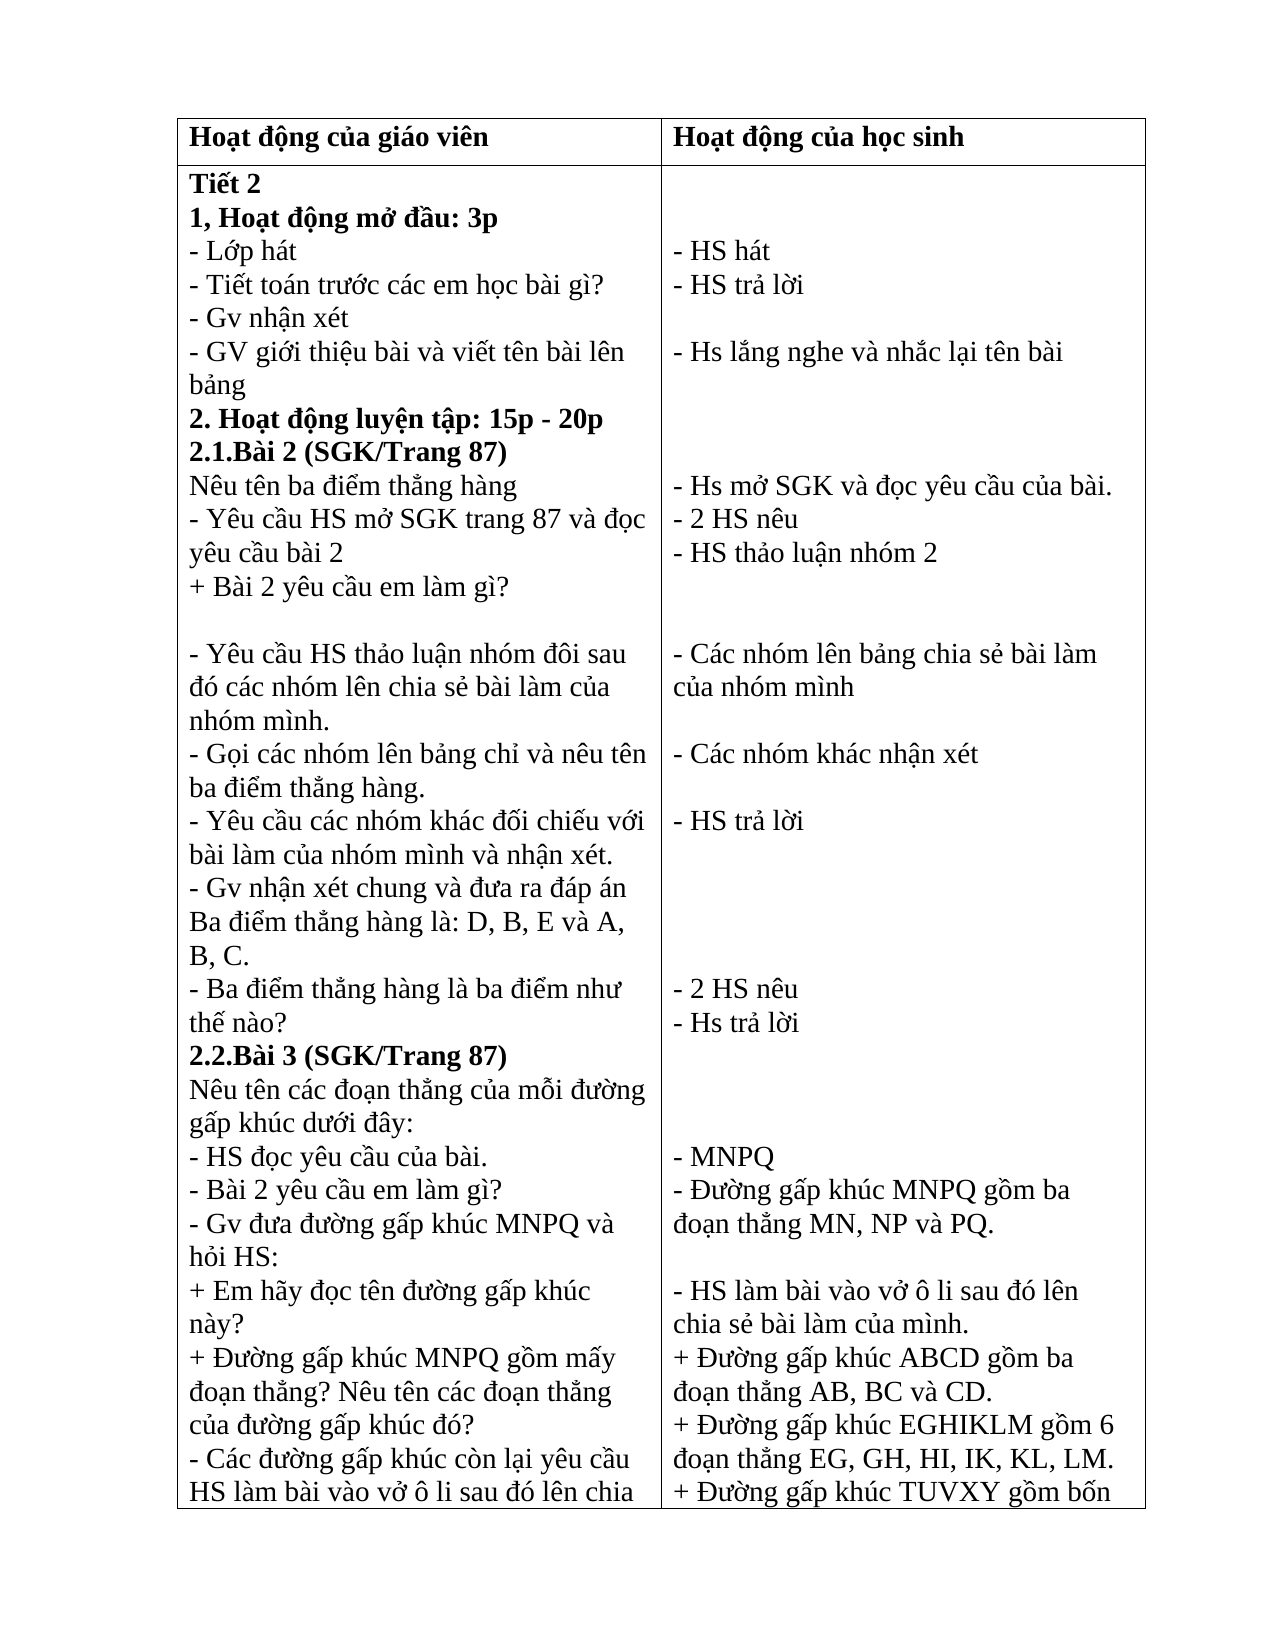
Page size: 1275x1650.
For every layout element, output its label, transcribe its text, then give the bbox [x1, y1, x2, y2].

table_header Hoạt động của học sinh [662, 119, 1145, 165]
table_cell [662, 166, 1145, 1508]
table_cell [178, 166, 661, 1508]
table_header Hoạt động của giáo viên [178, 119, 661, 165]
